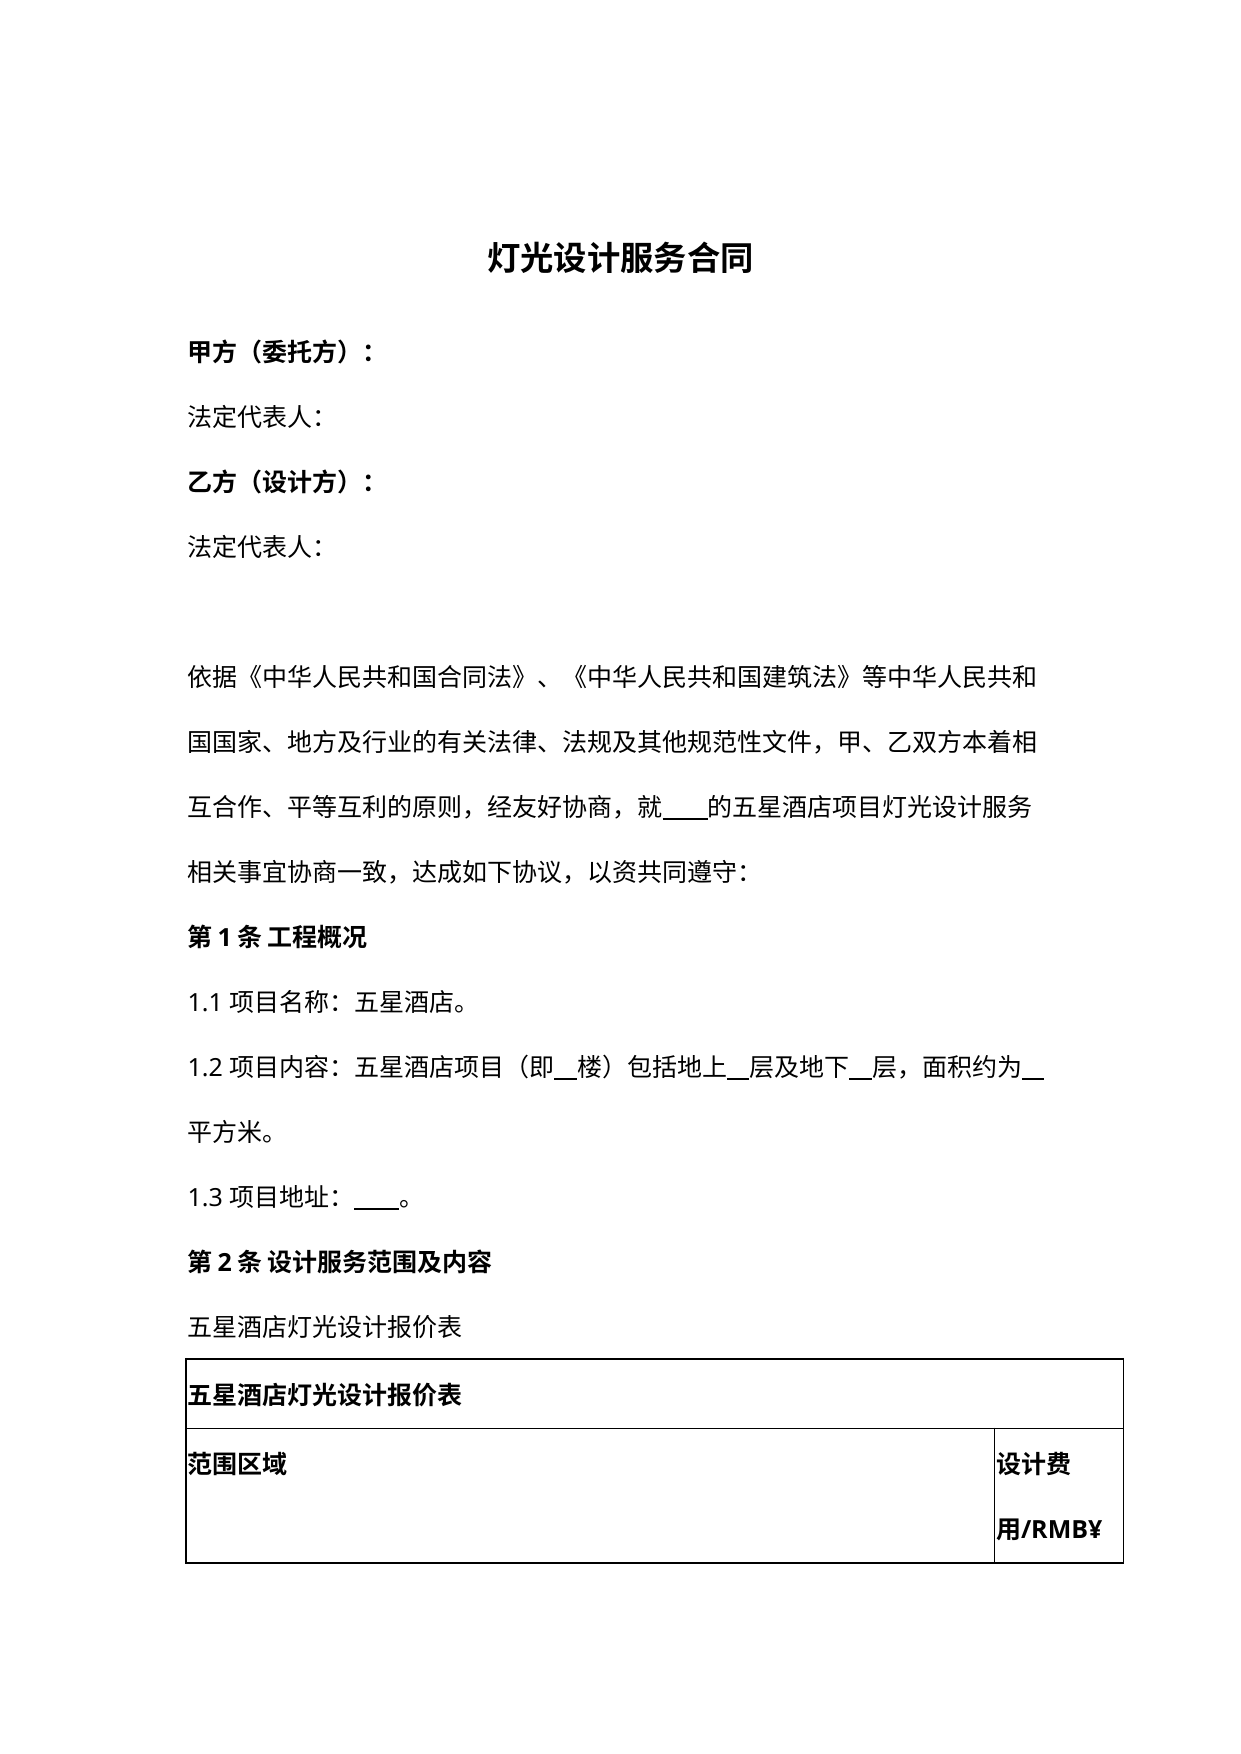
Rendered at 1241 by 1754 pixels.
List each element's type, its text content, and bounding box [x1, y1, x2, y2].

text 乙方（设计方）： [187, 448, 1053, 513]
text 1.1 项目名称：五星酒店。 [187, 968, 1053, 1033]
subtitle 灯光设计服务合同 [187, 224, 1053, 289]
table_cell 设计费用/RMB¥ [995, 1429, 1123, 1562]
text 法定代表人： [187, 383, 1053, 448]
text 依据《中华人民共和国合同法》、《中华人民共和国建筑法》等中华人民共和国国家、地方及行业的有关法律、法规及其他规范性文件，甲、乙双方本着相互合作、平等互利的原则，经友好协商，就 的五星酒店项目灯光设计服务相关事宜协商一致，达成如下协议，以资共同遵守： [187, 643, 1053, 903]
text 五星酒店灯光设计报价表 [187, 1293, 1053, 1358]
table_cell 范围区域 [187, 1429, 994, 1562]
text 甲方（委托方）： [187, 318, 1053, 383]
subtitle 第1条 工程概况 [187, 903, 1053, 968]
text 法定代表人： [187, 513, 1053, 578]
text 1.2 项目内容：五星酒店项目（即 楼）包括地上 层及地下 层，面积约为 平方米。 [187, 1033, 1053, 1163]
text 1.3 项目地址： 。 [187, 1163, 1053, 1228]
table_header 五星酒店灯光设计报价表 [187, 1360, 1123, 1427]
subtitle 第2条 设计服务范围及内容 [187, 1228, 1053, 1293]
